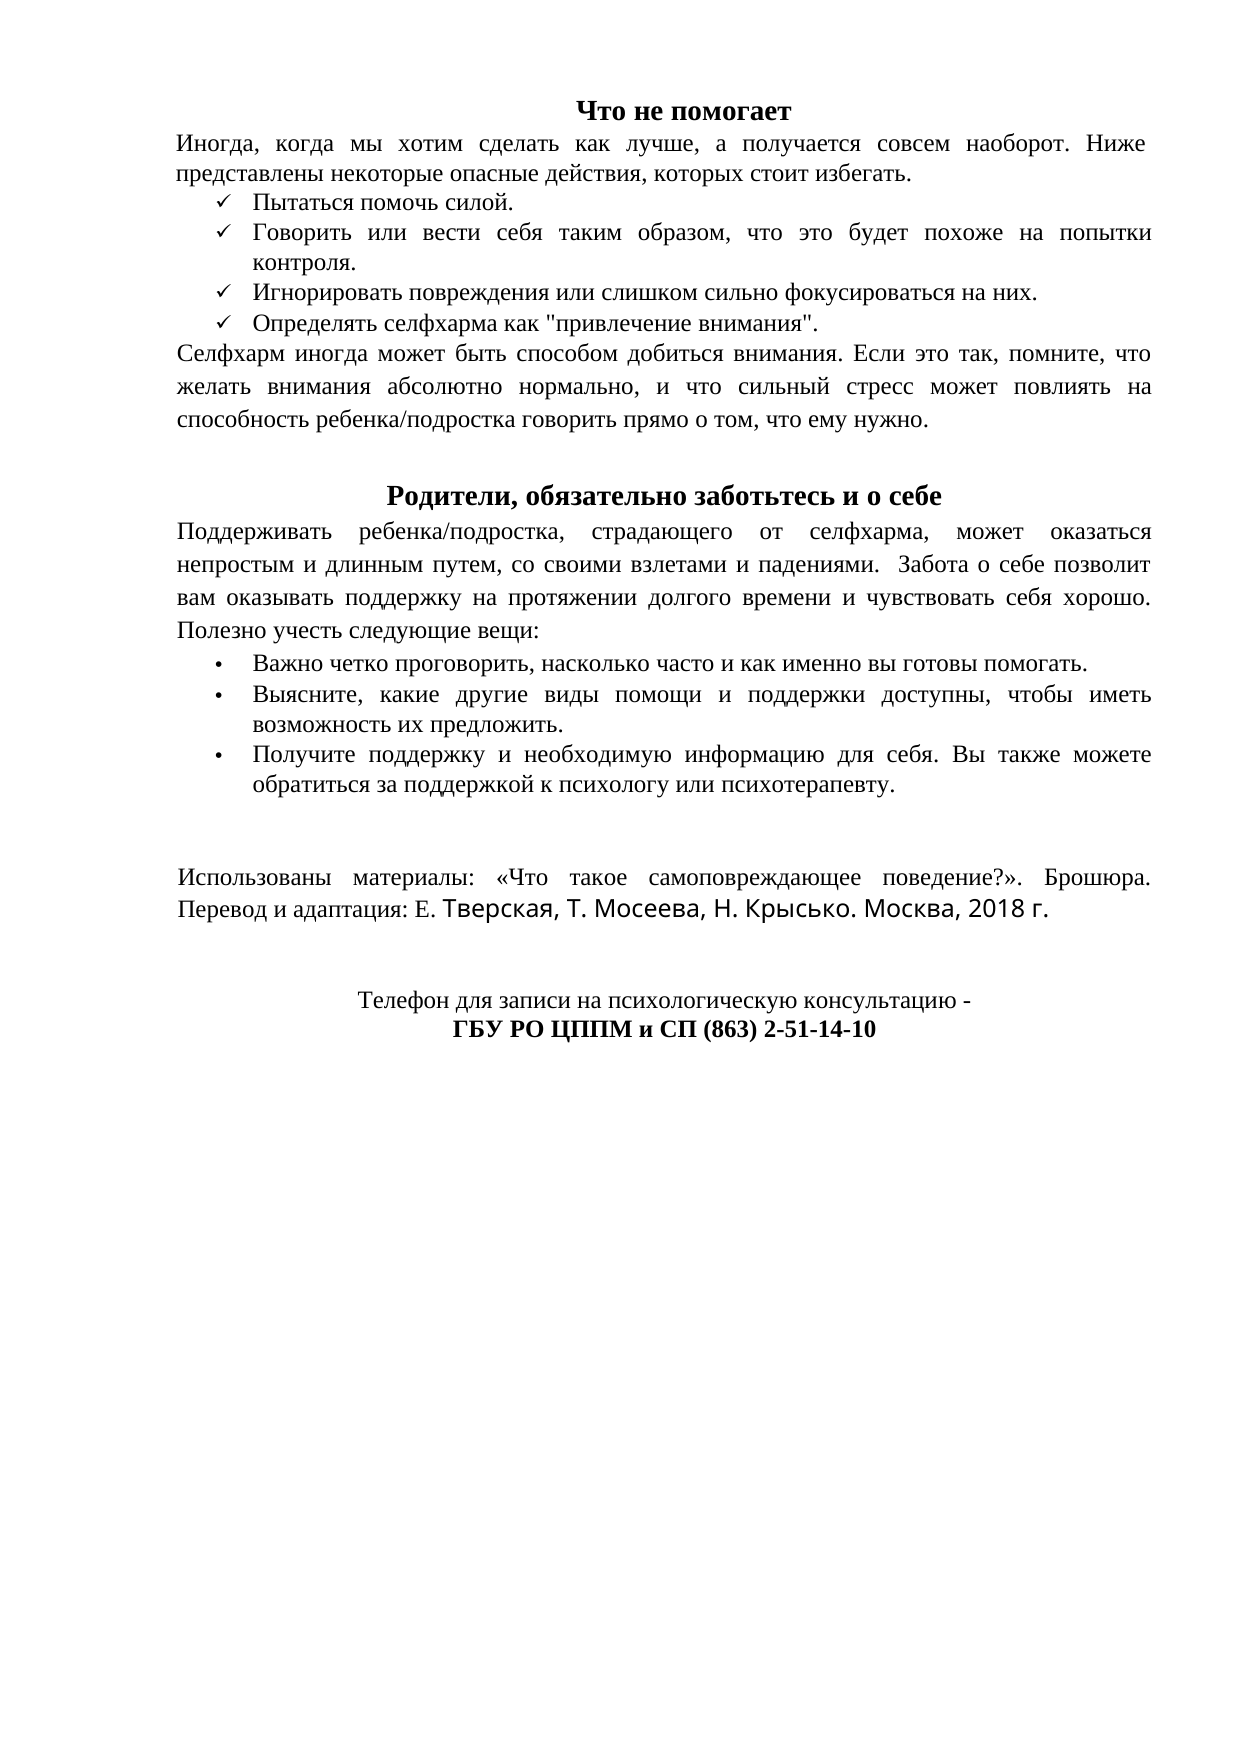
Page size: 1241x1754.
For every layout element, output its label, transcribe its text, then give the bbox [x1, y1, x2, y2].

text Что не помогает [216, 93, 1152, 127]
list Определять селфхарма как "привлечение внимания". [215, 308, 1152, 336]
text Использованы материалы: «Что такое самоповреждающее поведение?». Брошюра. Перевод и адаптация: Е. Тверская, Т. Мосеева, Н. Крысько. Москва, 2018 г. [177, 862, 1152, 925]
text Родители, обязательно заботьтесь и о себе [177, 478, 1152, 511]
text Поддерживать ребенка/подростка, страдающего от селфхарма, может оказаться непростым и длинным путем, со своими взлетами и падениями. Забота о себе позволит вам оказывать поддержку на протяжении долгого времени и чувствовать себя хорошо. Полезно учесть следующие вещи: [177, 516, 1152, 644]
list Пытаться помочь силой. [215, 187, 1152, 216]
list Выясните, какие другие виды помощи и поддержки доступны, чтобы иметь возможность их предложить. [215, 679, 1152, 737]
list Важно четко проговорить, насколько часто и как именно вы готовы помогать. [215, 648, 1152, 677]
text ГБУ РО ЦППМ и СП (863) 2-51-14-10 [177, 1014, 1152, 1042]
text Иногда, когда мы хотим сделать как лучше, а получается совсем наоборот. Ниже представлены некоторые опасные действия, которых стоит избегать. [176, 128, 1146, 186]
text Селфхарм иногда может быть способом добиться внимания. Если это так, помните, что желать внимания абсолютно нормально, и что сильный стресс может повлиять на способность ребенка/подростка говорить прямо о том, что ему нужно. [177, 338, 1152, 432]
list Говорить или вести себя таким образом, что это будет похоже на попытки контроля. [215, 217, 1152, 276]
text Телефон для записи на психологическую консультацию - [177, 985, 1152, 1014]
list Игнорировать повреждения или слишком сильно фокусироваться на них. [215, 277, 1152, 306]
list Получите поддержку и необходимую информацию для себя. Вы также можете обратиться за поддержкой к психологу или психотерапевту. [215, 739, 1152, 798]
